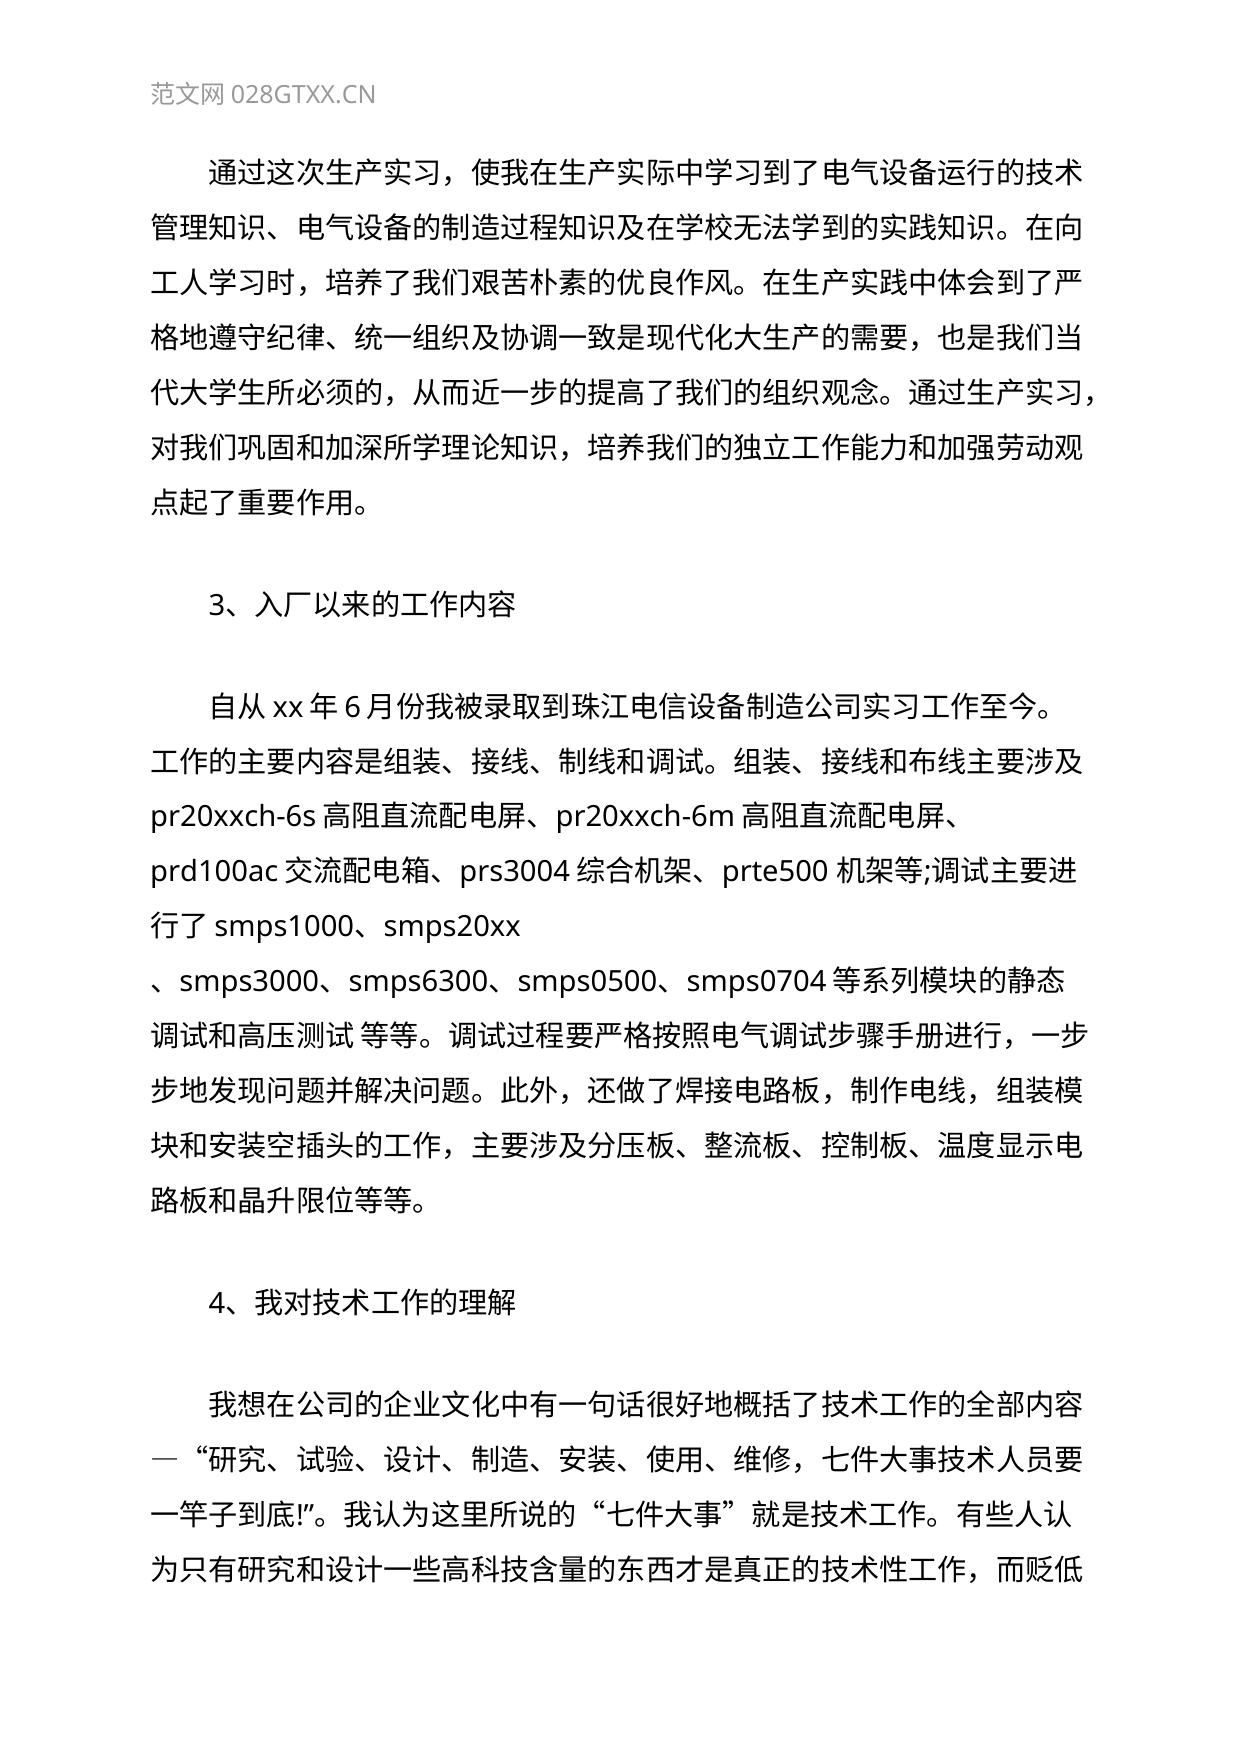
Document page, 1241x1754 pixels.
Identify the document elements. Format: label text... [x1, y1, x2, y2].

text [150, 1381, 1090, 1588]
text 自从xx年6月份我被录取到珠江电信设备制造公司实习工作至今。工作的主要内容是组装、接线、制线和调试。组装、接线和布线主要涉及pr20xxch-6s高阻直流配电屏、pr20xxch-6m高阻直流配电屏、prd100ac交流配电箱、prs3004综合机架、prte500 机架等;调试主要进行了smps1000、smps20xx 、smps3000、smps6300、smps0500、smps0704等系列模块的静态调试和高压测试 等等。调试过程要严格按照电气调试步骤手册进行，一步步地发现问题并解决问题。此外，还做了焊接电路板，制作电线，组装模块和安装空插头的工作，主要涉及分压板、整流板、控制板、温度显示电路板和晶升限位等等。 [150, 683, 1090, 1220]
text 4、我对技术工作的理解 [150, 1279, 1090, 1322]
text 通过这次生产实习，使我在生产实际中学习到了电气设备运行的技术管理知识、电气设备的制造过程知识及在学校无法学到的实践知识。在向工人学习时，培养了我们艰苦朴素的优良作风。在生产实践中体会到了严格地遵守纪律、统一组织及协调一致是现代化大生产的需要，也是我们当代大学生所必须的，从而近一步的提高了我们的组织观念。通过生产实习，对我们巩固和加深所学理论知识，培养我们的独立工作能力和加强劳动观点起了重要作用。 [150, 150, 1090, 522]
text 3、入厂以来的工作内容 [150, 581, 1090, 623]
